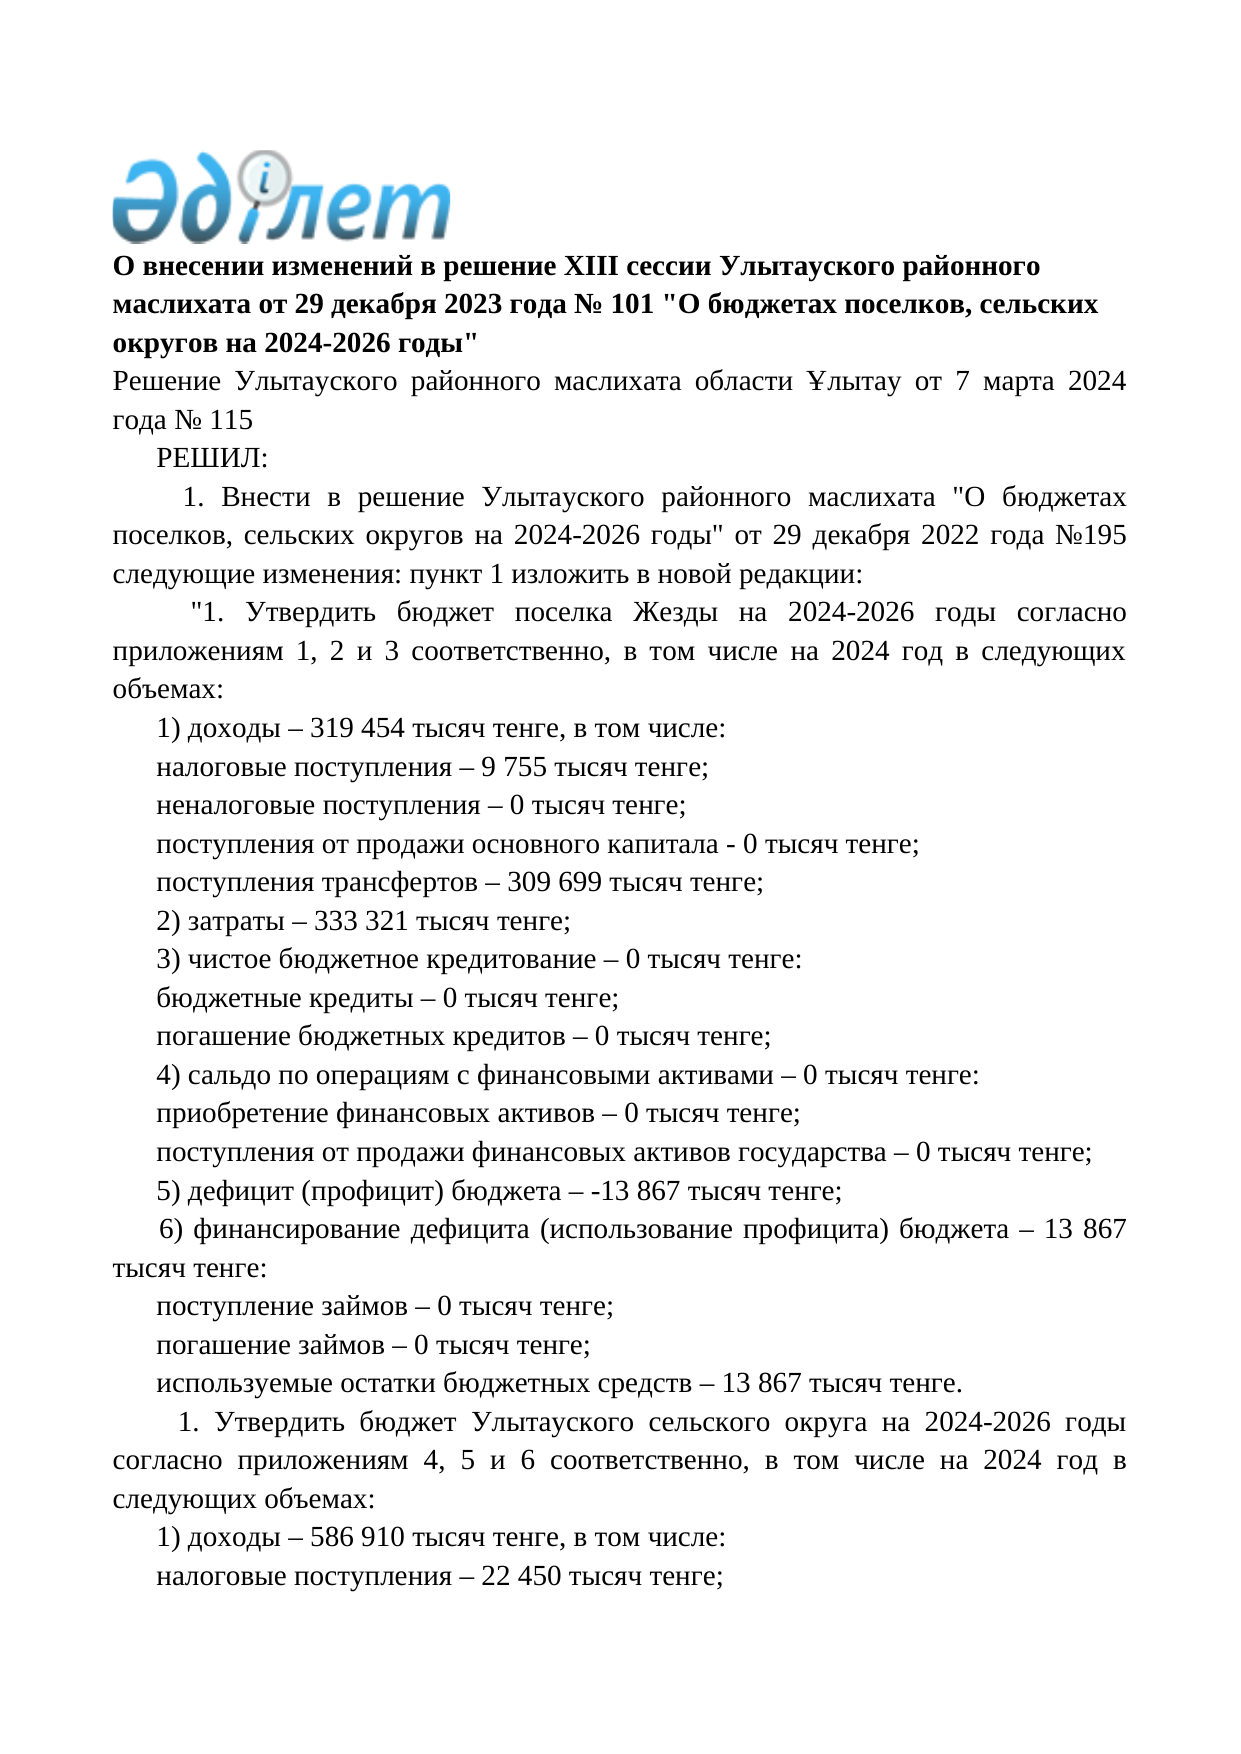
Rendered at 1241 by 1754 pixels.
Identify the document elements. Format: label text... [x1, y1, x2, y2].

text Решение Улытауского районного маслихата области Ұлытау от 7 марта 2024 года № 115 [112, 363, 1128, 435]
text поступления от продажи основного капитала - 0 тысяч тенге; [112, 826, 1128, 859]
text 1) доходы – 319 454 тысяч тенге, в том числе: [112, 710, 1128, 744]
text 5) дефицит (профицит) бюджета – -13 867 тысяч тенге; [112, 1173, 1128, 1206]
text РЕШИЛ: [112, 440, 1128, 474]
text О внесении изменений в решение XІII сессии Улытауского районного маслихата от 29 декабря 2023 года № 101 "О бюджетах поселков, сельских округов на 2024-2026 годы" [112, 248, 1128, 358]
text 6) финансирование дефицита (использование профицита) бюджета – 13 867 тысяч тенге: [112, 1211, 1128, 1283]
text 2) затраты – 333 321 тысяч тенге; [112, 903, 1128, 936]
text бюджетные кредиты – 0 тысяч тенге; [112, 980, 1128, 1013]
text "1. Утвердить бюджет поселка Жезды на 2024-2026 годы согласно приложениям 1, 2 и 3 соответственно, в том числе на 2024 год в следующих объемах: [112, 594, 1128, 705]
text 4) сальдо по операциям с финансовыми активами – 0 тысяч тенге: [112, 1057, 1128, 1091]
text погашение займов – 0 тысяч тенге; [112, 1327, 1128, 1360]
text используемые остатки бюджетных средств – 13 867 тысяч тенге. [112, 1365, 1128, 1399]
text 1. Внести в решение Улытауского районного маслихата "О бюджетах поселков, сельских округов на 2024-2026 годы" от 29 декабря 2022 года №195 следующие изменения: пункт 1 изложить в новой редакции: [112, 479, 1128, 589]
text налоговые поступления – 22 450 тысяч тенге; [112, 1558, 1128, 1592]
text приобретение финансовых активов – 0 тысяч тенге; [112, 1096, 1128, 1129]
text неналоговые поступления – 0 тысяч тенге; [112, 787, 1128, 821]
text поступления от продажи финансовых активов государства – 0 тысяч тенге; [112, 1134, 1128, 1168]
text 1) доходы – 586 910 тысяч тенге, в том числе: [112, 1519, 1128, 1553]
text 1. Утвердить бюджет Улытауского сельского округа на 2024-2026 годы согласно приложениям 4, 5 и 6 соответственно, в том числе на 2024 год в следующих объемах: [112, 1404, 1128, 1514]
text поступление займов – 0 тысяч тенге; [112, 1288, 1128, 1322]
text погашение бюджетных кредитов – 0 тысяч тенге; [112, 1018, 1128, 1052]
text 3) чистое бюджетное кредитование – 0 тысяч тенге: [112, 941, 1128, 975]
picture [112, 150, 451, 244]
text поступления трансфертов – 309 699 тысяч тенге; [112, 864, 1128, 898]
text налоговые поступления – 9 755 тысяч тенге; [112, 749, 1128, 782]
